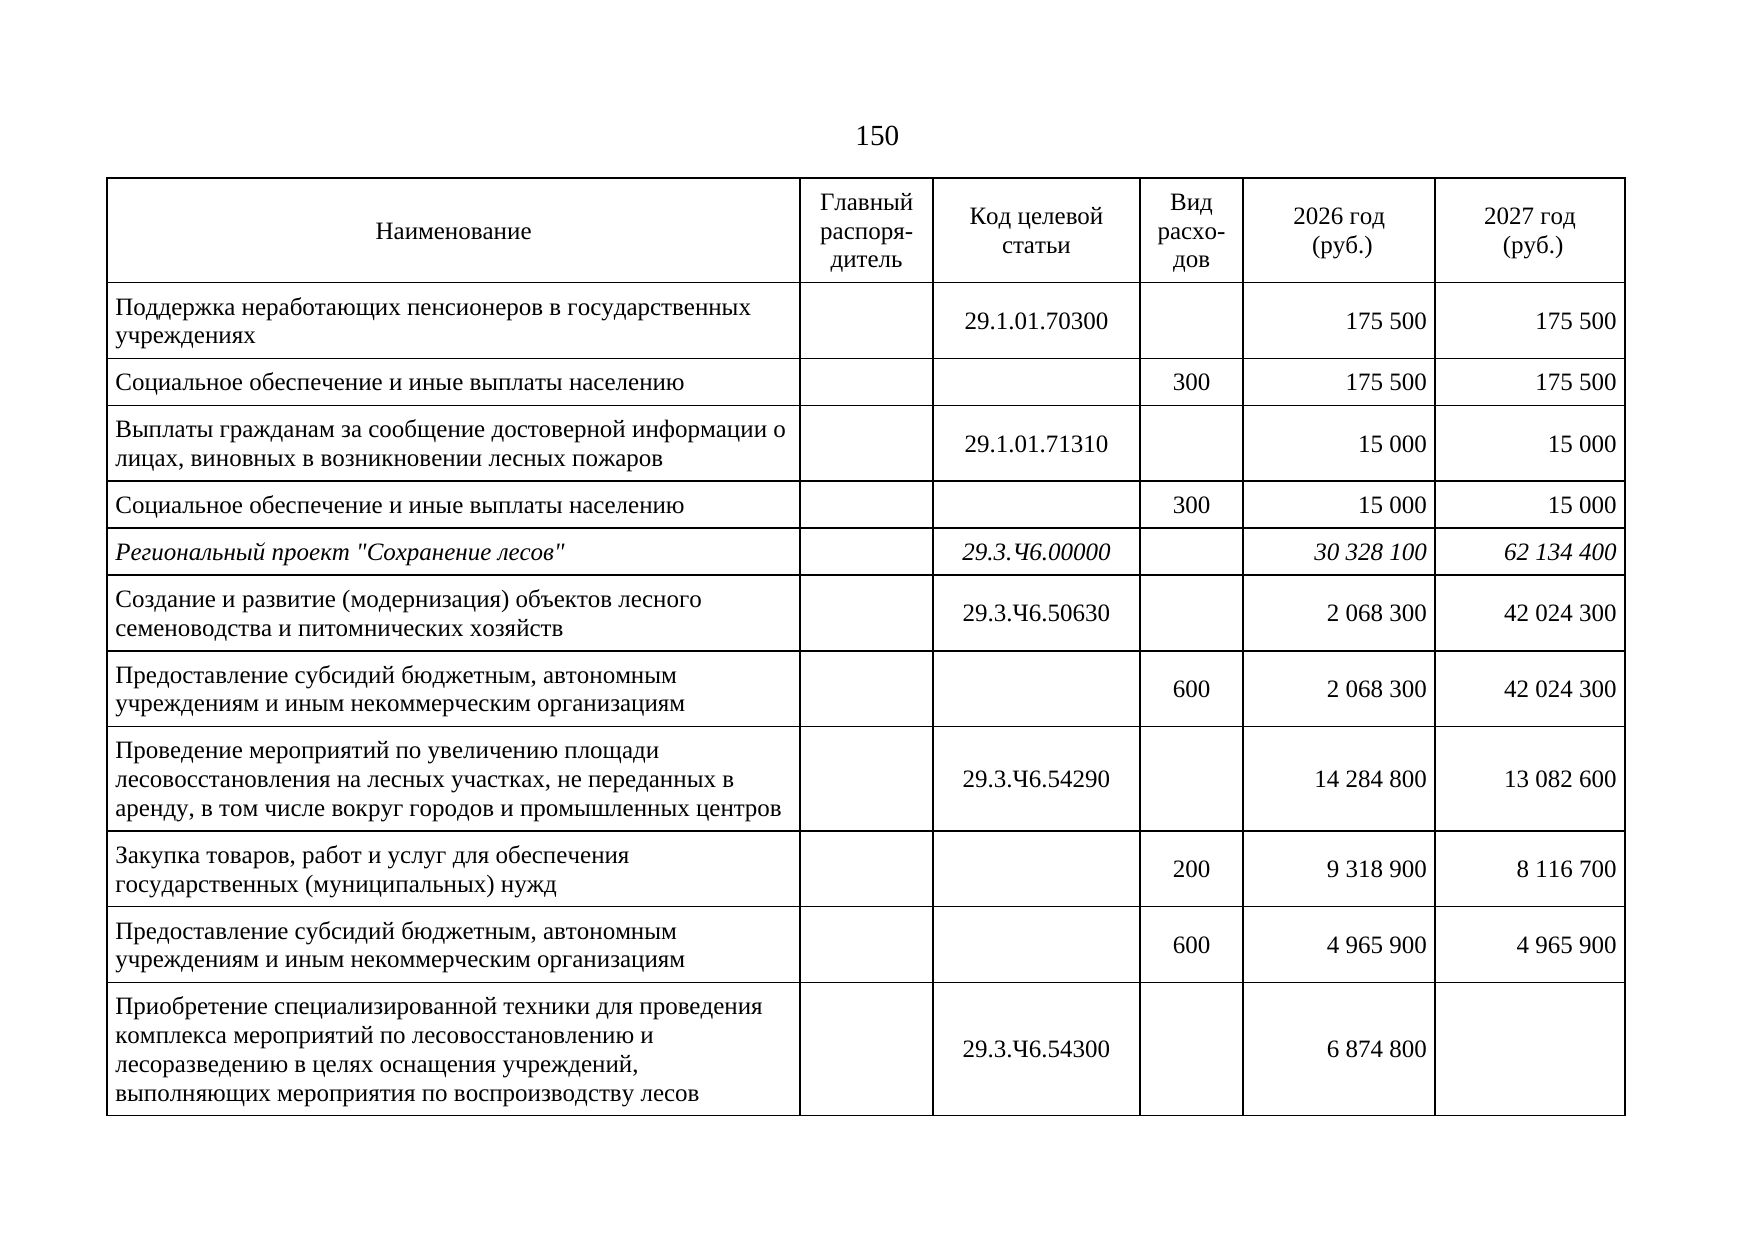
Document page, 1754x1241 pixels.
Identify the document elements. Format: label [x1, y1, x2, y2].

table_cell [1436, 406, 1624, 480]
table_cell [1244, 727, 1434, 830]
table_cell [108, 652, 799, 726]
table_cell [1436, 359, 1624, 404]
table_header [1141, 179, 1242, 282]
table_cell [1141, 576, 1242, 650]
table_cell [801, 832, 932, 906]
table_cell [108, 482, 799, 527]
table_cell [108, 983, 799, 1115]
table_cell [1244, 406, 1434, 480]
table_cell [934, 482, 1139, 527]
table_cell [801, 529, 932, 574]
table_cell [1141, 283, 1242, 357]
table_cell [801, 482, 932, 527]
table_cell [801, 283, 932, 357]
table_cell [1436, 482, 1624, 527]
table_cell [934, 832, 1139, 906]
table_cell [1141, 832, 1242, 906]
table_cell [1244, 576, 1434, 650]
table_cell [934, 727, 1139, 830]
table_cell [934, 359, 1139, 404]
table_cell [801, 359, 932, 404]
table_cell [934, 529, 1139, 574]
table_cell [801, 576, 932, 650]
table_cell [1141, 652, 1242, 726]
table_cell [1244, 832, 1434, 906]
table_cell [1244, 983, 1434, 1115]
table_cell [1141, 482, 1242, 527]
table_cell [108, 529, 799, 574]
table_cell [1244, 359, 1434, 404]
table_header [108, 179, 799, 282]
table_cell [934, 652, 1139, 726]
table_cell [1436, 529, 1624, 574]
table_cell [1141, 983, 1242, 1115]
table_header [1436, 179, 1624, 282]
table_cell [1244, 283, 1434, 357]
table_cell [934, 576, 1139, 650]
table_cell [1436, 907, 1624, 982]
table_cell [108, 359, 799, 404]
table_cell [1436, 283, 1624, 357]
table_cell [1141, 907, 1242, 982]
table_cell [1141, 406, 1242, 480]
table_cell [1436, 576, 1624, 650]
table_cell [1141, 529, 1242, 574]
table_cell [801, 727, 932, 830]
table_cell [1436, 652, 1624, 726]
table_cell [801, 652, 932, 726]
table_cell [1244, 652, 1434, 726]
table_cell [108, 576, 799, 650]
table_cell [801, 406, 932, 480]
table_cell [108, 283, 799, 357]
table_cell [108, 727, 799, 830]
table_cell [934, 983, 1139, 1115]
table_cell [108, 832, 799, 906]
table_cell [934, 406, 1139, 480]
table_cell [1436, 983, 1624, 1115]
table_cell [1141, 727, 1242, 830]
table_header [934, 179, 1139, 282]
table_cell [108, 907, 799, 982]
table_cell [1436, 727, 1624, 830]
table_header [801, 179, 932, 282]
table_header [1244, 179, 1434, 282]
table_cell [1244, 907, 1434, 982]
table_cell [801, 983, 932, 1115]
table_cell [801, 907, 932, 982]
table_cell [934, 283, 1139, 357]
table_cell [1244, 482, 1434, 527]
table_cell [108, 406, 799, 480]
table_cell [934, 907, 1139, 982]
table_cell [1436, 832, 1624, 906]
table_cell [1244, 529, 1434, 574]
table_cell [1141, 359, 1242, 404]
